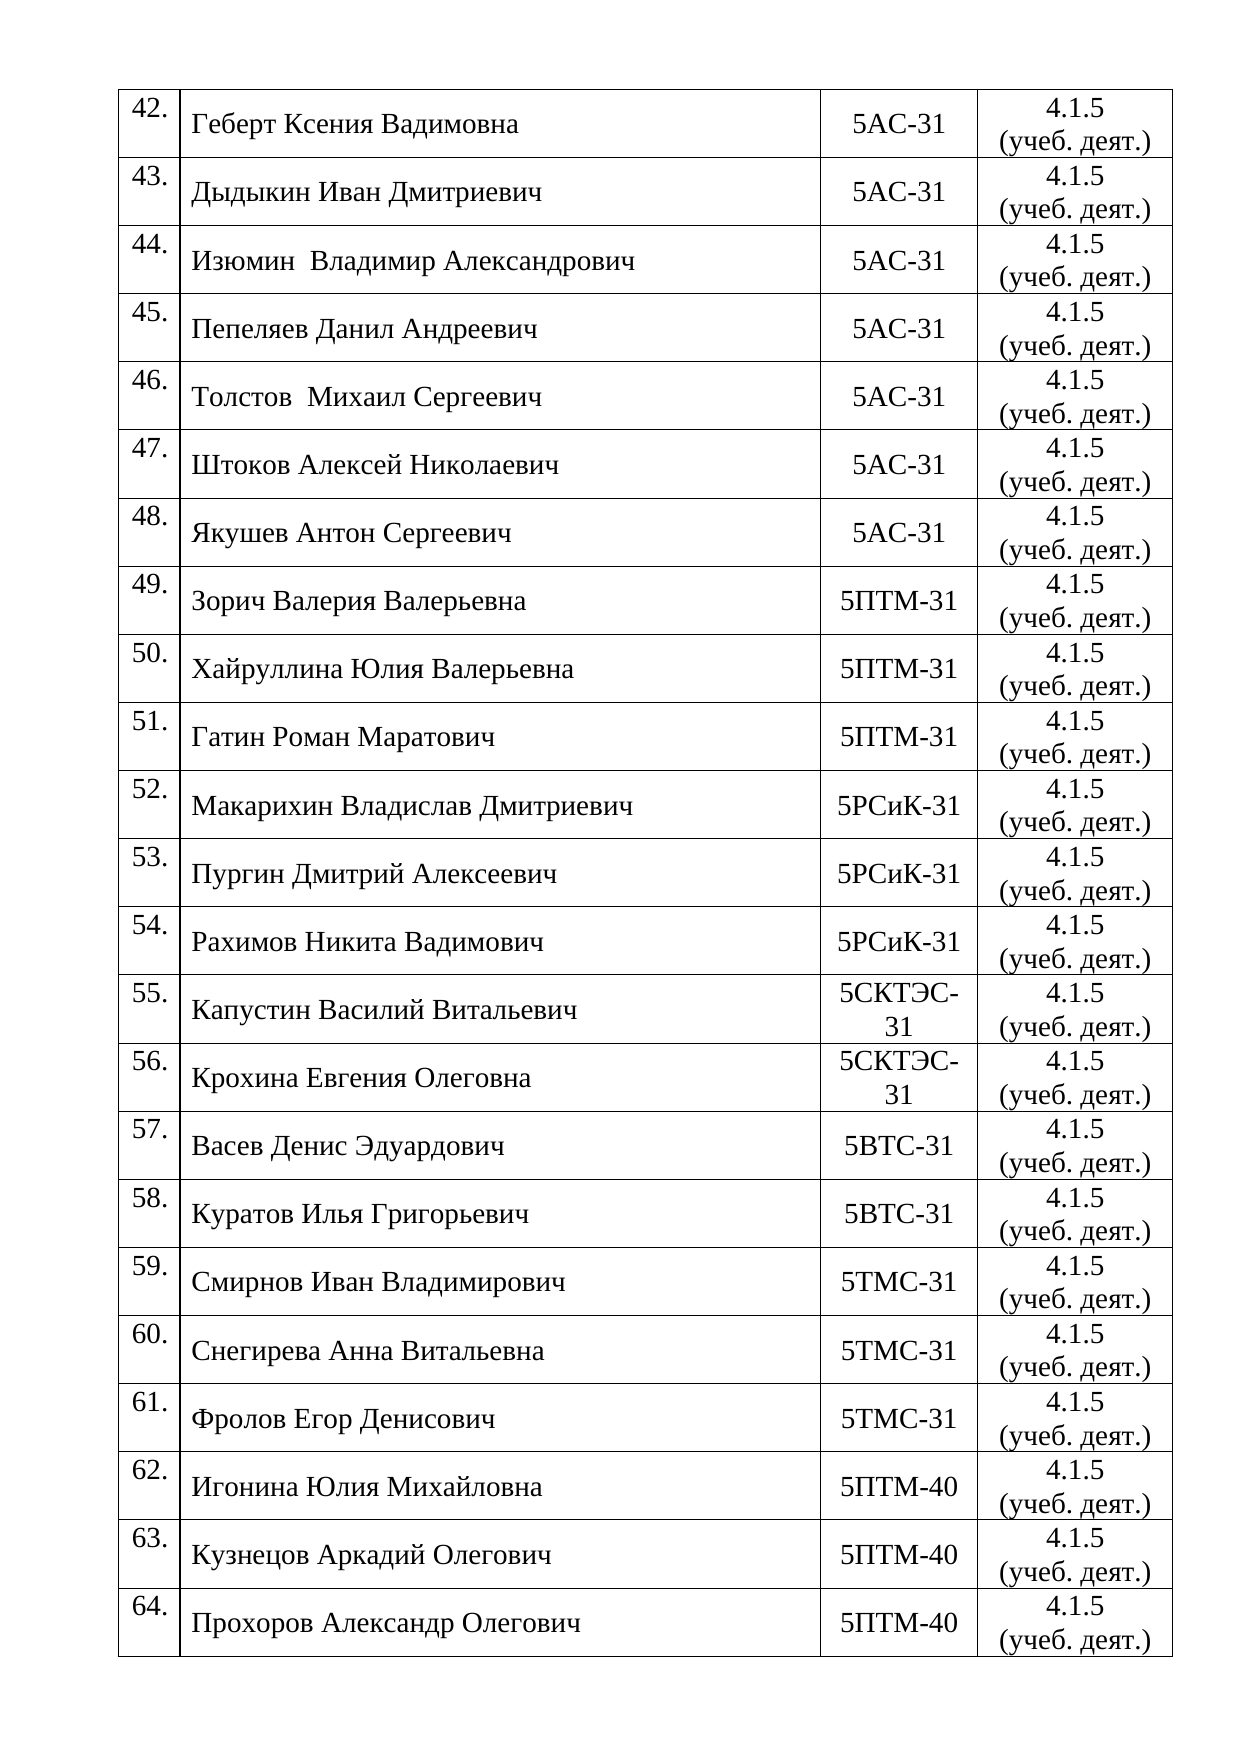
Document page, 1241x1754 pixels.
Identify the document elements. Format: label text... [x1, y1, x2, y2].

table_cell [119, 226, 179, 293]
table_cell 5ТМС-31 [821, 1384, 977, 1451]
table_cell 5АС-31 [821, 158, 977, 225]
table_cell [119, 771, 179, 838]
table_cell 5РСиК-31 [821, 907, 977, 974]
table_cell 4.1.5 (учеб. деят.) [978, 1384, 1172, 1451]
table_cell [119, 1452, 179, 1519]
table_cell Хайруллина Юлия Валерьевна [181, 635, 820, 702]
table_cell 4.1.5 (учеб. деят.) [978, 1520, 1172, 1587]
table_cell 5АС-31 [821, 362, 977, 429]
table_cell Васев Денис Эдуардович [181, 1112, 820, 1179]
table_cell [119, 362, 179, 429]
table_cell [119, 635, 179, 702]
table_cell 4.1.5 (учеб. деят.) [978, 567, 1172, 634]
table_cell 5ПТМ-40 [821, 1452, 977, 1519]
table_cell 5ТМС-31 [821, 1316, 977, 1383]
table_cell 4.1.5 (учеб. деят.) [978, 499, 1172, 566]
table_cell 4.1.5 (учеб. деят.) [978, 635, 1172, 702]
table_cell 4.1.5 (учеб. деят.) [978, 294, 1172, 361]
table_cell 5АС-31 [821, 90, 977, 157]
table_cell Штоков Алексей Николаевич [181, 430, 820, 497]
table_cell 5ПТМ-31 [821, 635, 977, 702]
table_cell [119, 1589, 179, 1656]
table_cell 5РСиК-31 [821, 839, 977, 906]
table_cell 4.1.5 (учеб. деят.) [978, 1180, 1172, 1247]
table_cell Пепеляев Данил Андреевич [181, 294, 820, 361]
table_cell 4.1.5 (учеб. деят.) [978, 1316, 1172, 1383]
table_cell Прохоров Александр Олегович [181, 1589, 820, 1656]
table_cell 4.1.5 (учеб. деят.) [978, 1112, 1172, 1179]
table_cell [119, 839, 179, 906]
table_cell 5ТМС-31 [821, 1248, 977, 1315]
table_cell 4.1.5 (учеб. деят.) [978, 1452, 1172, 1519]
table_cell 4.1.5 (учеб. деят.) [978, 907, 1172, 974]
table_cell Пургин Дмитрий Алексеевич [181, 839, 820, 906]
table_cell Кузнецов Аркадий Олегович [181, 1520, 820, 1587]
table_cell Изюмин Владимир Александрович [181, 226, 820, 293]
table_cell Смирнов Иван Владимирович [181, 1248, 820, 1315]
table_cell 4.1.5 (учеб. деят.) [978, 158, 1172, 225]
table_cell Макарихин Владислав Дмитриевич [181, 771, 820, 838]
table_cell [119, 1384, 179, 1451]
table_cell [119, 1044, 179, 1111]
table_cell 5СКТЭС-31 [821, 1044, 977, 1111]
table_cell [119, 1520, 179, 1587]
table_cell 5ВТС-31 [821, 1112, 977, 1179]
table_cell [119, 567, 179, 634]
table_cell 5ПТМ-40 [821, 1520, 977, 1587]
table_cell 4.1.5 (учеб. деят.) [978, 362, 1172, 429]
table_cell 5ПТМ-31 [821, 567, 977, 634]
table_cell Крохина Евгения Олеговна [181, 1044, 820, 1111]
table_cell [119, 907, 179, 974]
table_cell 5АС-31 [821, 294, 977, 361]
table_cell [119, 499, 179, 566]
table_cell Куратов Илья Григорьевич [181, 1180, 820, 1247]
table_cell 4.1.5 (учеб. деят.) [978, 1044, 1172, 1111]
table_cell 4.1.5 (учеб. деят.) [978, 430, 1172, 497]
table_cell [119, 1112, 179, 1179]
table_cell [119, 1180, 179, 1247]
table_cell Толстов Михаил Сергеевич [181, 362, 820, 429]
table_cell [119, 90, 179, 157]
table_cell 4.1.5 (учеб. деят.) [978, 90, 1172, 157]
table_cell [119, 294, 179, 361]
table_cell 5РСиК-31 [821, 771, 977, 838]
table_cell [119, 158, 179, 225]
table_cell 4.1.5 (учеб. деят.) [978, 771, 1172, 838]
table_cell Якушев Антон Сергеевич [181, 499, 820, 566]
table_cell Фролов Егор Денисович [181, 1384, 820, 1451]
table_cell [119, 1316, 179, 1383]
table_cell Гатин Роман Маратович [181, 703, 820, 770]
table_cell 4.1.5 (учеб. деят.) [978, 1589, 1172, 1656]
table_cell Рахимов Никита Вадимович [181, 907, 820, 974]
table_cell 4.1.5 (учеб. деят.) [978, 1248, 1172, 1315]
table_cell Зорич Валерия Валерьевна [181, 567, 820, 634]
table_cell Геберт Ксения Вадимовна [181, 90, 820, 157]
table_cell [119, 430, 179, 497]
table_cell [119, 1248, 179, 1315]
table_cell 5ПТМ-31 [821, 703, 977, 770]
table_cell 5АС-31 [821, 499, 977, 566]
table_cell 5ВТС-31 [821, 1180, 977, 1247]
table_cell Игонина Юлия Михайловна [181, 1452, 820, 1519]
table_cell 5ПТМ-40 [821, 1589, 977, 1656]
table_cell Капустин Василий Витальевич [181, 975, 820, 1042]
table_cell Снегирева Анна Витальевна [181, 1316, 820, 1383]
table_cell 5АС-31 [821, 430, 977, 497]
table_cell 4.1.5 (учеб. деят.) [978, 975, 1172, 1042]
table_cell 4.1.5 (учеб. деят.) [978, 703, 1172, 770]
table_cell Дыдыкин Иван Дмитриевич [181, 158, 820, 225]
table_cell 4.1.5 (учеб. деят.) [978, 839, 1172, 906]
table_cell 5СКТЭС-31 [821, 975, 977, 1042]
table_cell 4.1.5 (учеб. деят.) [978, 226, 1172, 293]
table_cell [119, 703, 179, 770]
table_cell [119, 975, 179, 1042]
table_cell 5АС-31 [821, 226, 977, 293]
